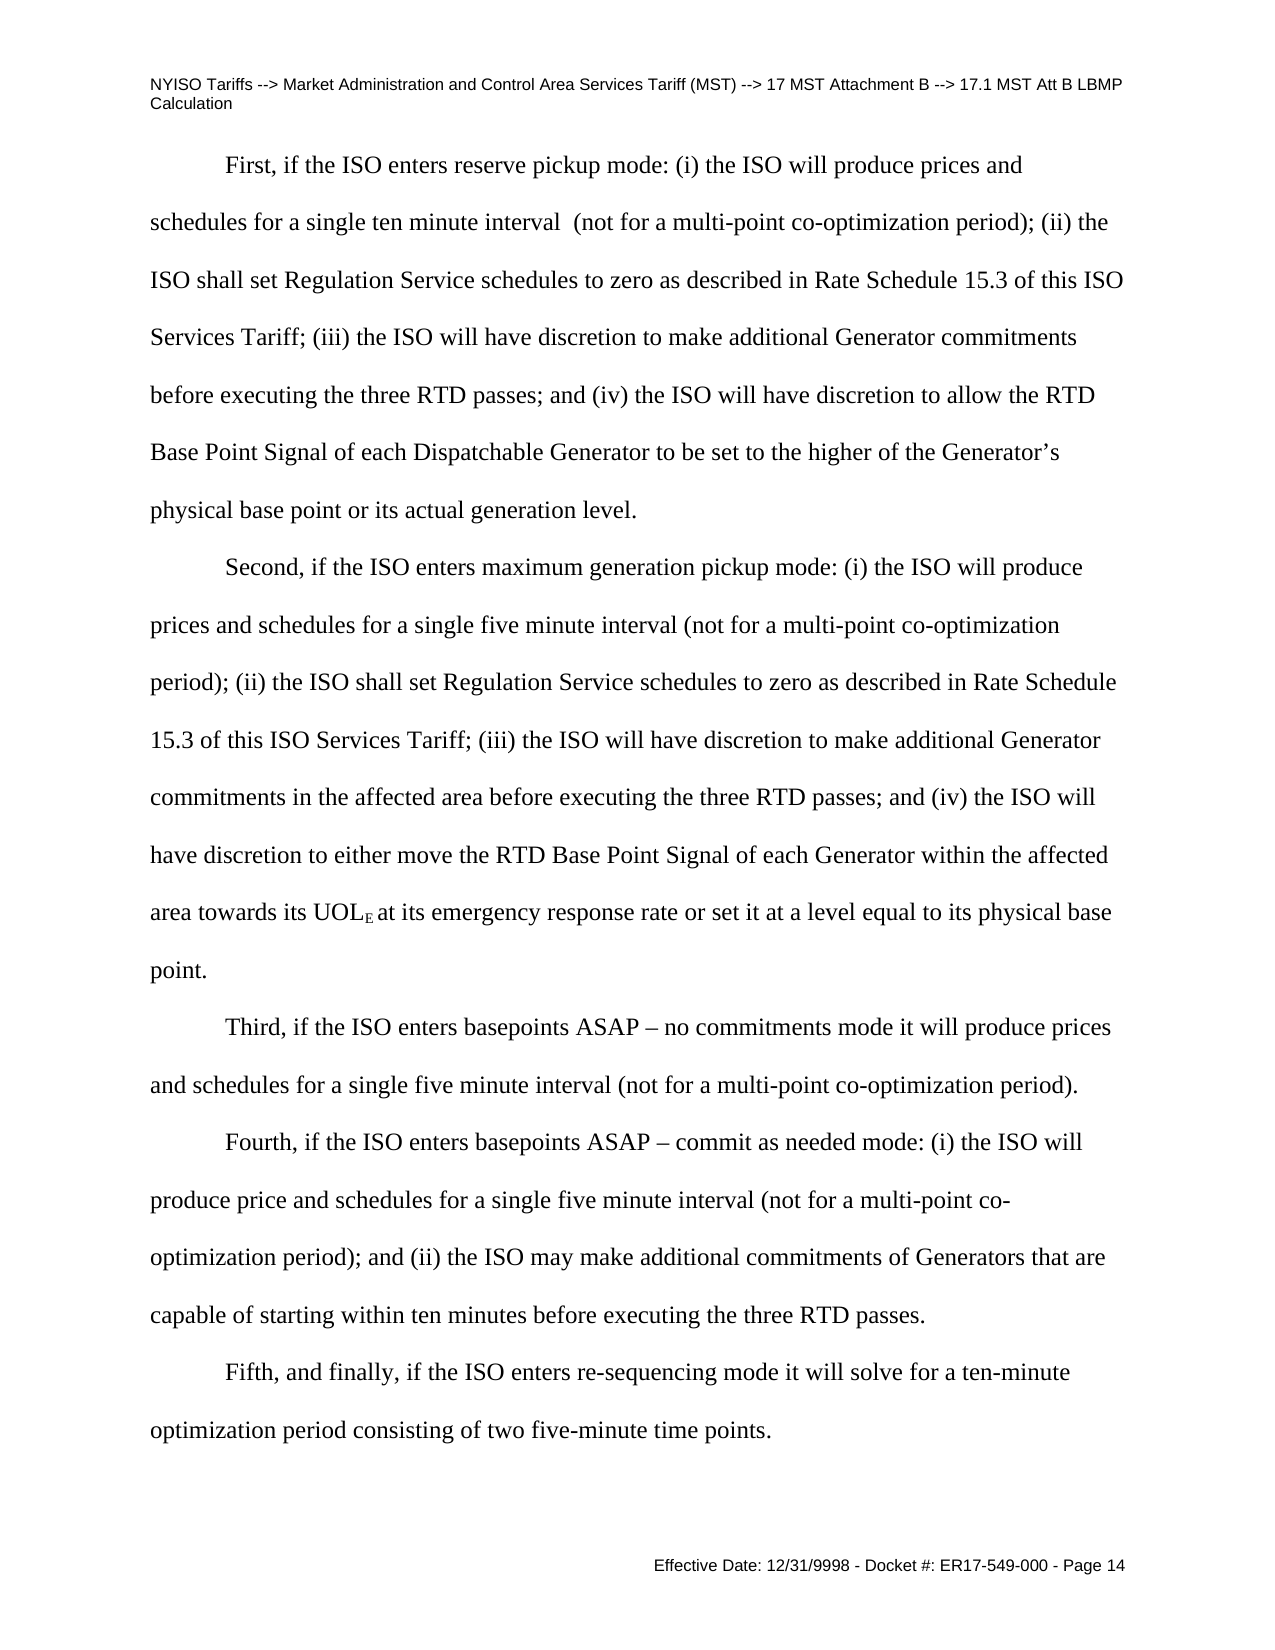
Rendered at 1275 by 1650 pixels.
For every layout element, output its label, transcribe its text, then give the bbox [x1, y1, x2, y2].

text Third, if the ISO enters basepoints ASAP – no commitments mode it will produce prices and schedules for a single five minute interval (not for a multi-point co-optimization period). [150, 1012, 1125, 1099]
text Second, if the ISO enters maximum generation pickup mode: (i) the ISO will produce prices and schedules for a single five minute interval (not for a multi-point co-optimization period); (ii) the ISO shall set Regulation Service schedules to zero as described in Rate Schedule 15.3 of this ISO Services Tariff; (iii) the ISO will have discretion to make additional Generator commitments in the affected area before executing the three RTD passes; and (iv) the ISO will have discretion to either move the RTD Base Point Signal of each Generator within the affected area towards its UOLE at its emergency response rate or set it at a level equal to its physical base point. [150, 552, 1125, 984]
text Fifth, and finally, if the ISO enters re-sequencing mode it will solve for a ten-minute optimization period consisting of two five-minute time points. [150, 1357, 1125, 1444]
text First, if the ISO enters reserve pickup mode: (i) the ISO will produce prices and schedules for a single ten minute interval (not for a multi-point co-optimization period); (ii) the ISO shall set Regulation Service schedules to zero as described in Rate Schedule 15.3 of this ISO Services Tariff; (iii) the ISO will have discretion to make additional Generator commitments before executing the three RTD passes; and (iv) the ISO will have discretion to allow the RTD Base Point Signal of each Dispatchable Generator to be set to the higher of the Generator’s physical base point or its actual generation level. [150, 150, 1125, 524]
text Fourth, if the ISO enters basepoints ASAP – commit as needed mode: (i) the ISO will produce price and schedules for a single five minute interval (not for a multi-point co-optimization period); and (ii) the ISO may make additional commitments of Generators that are capable of starting within ten minutes before executing the three RTD passes. [150, 1127, 1125, 1329]
